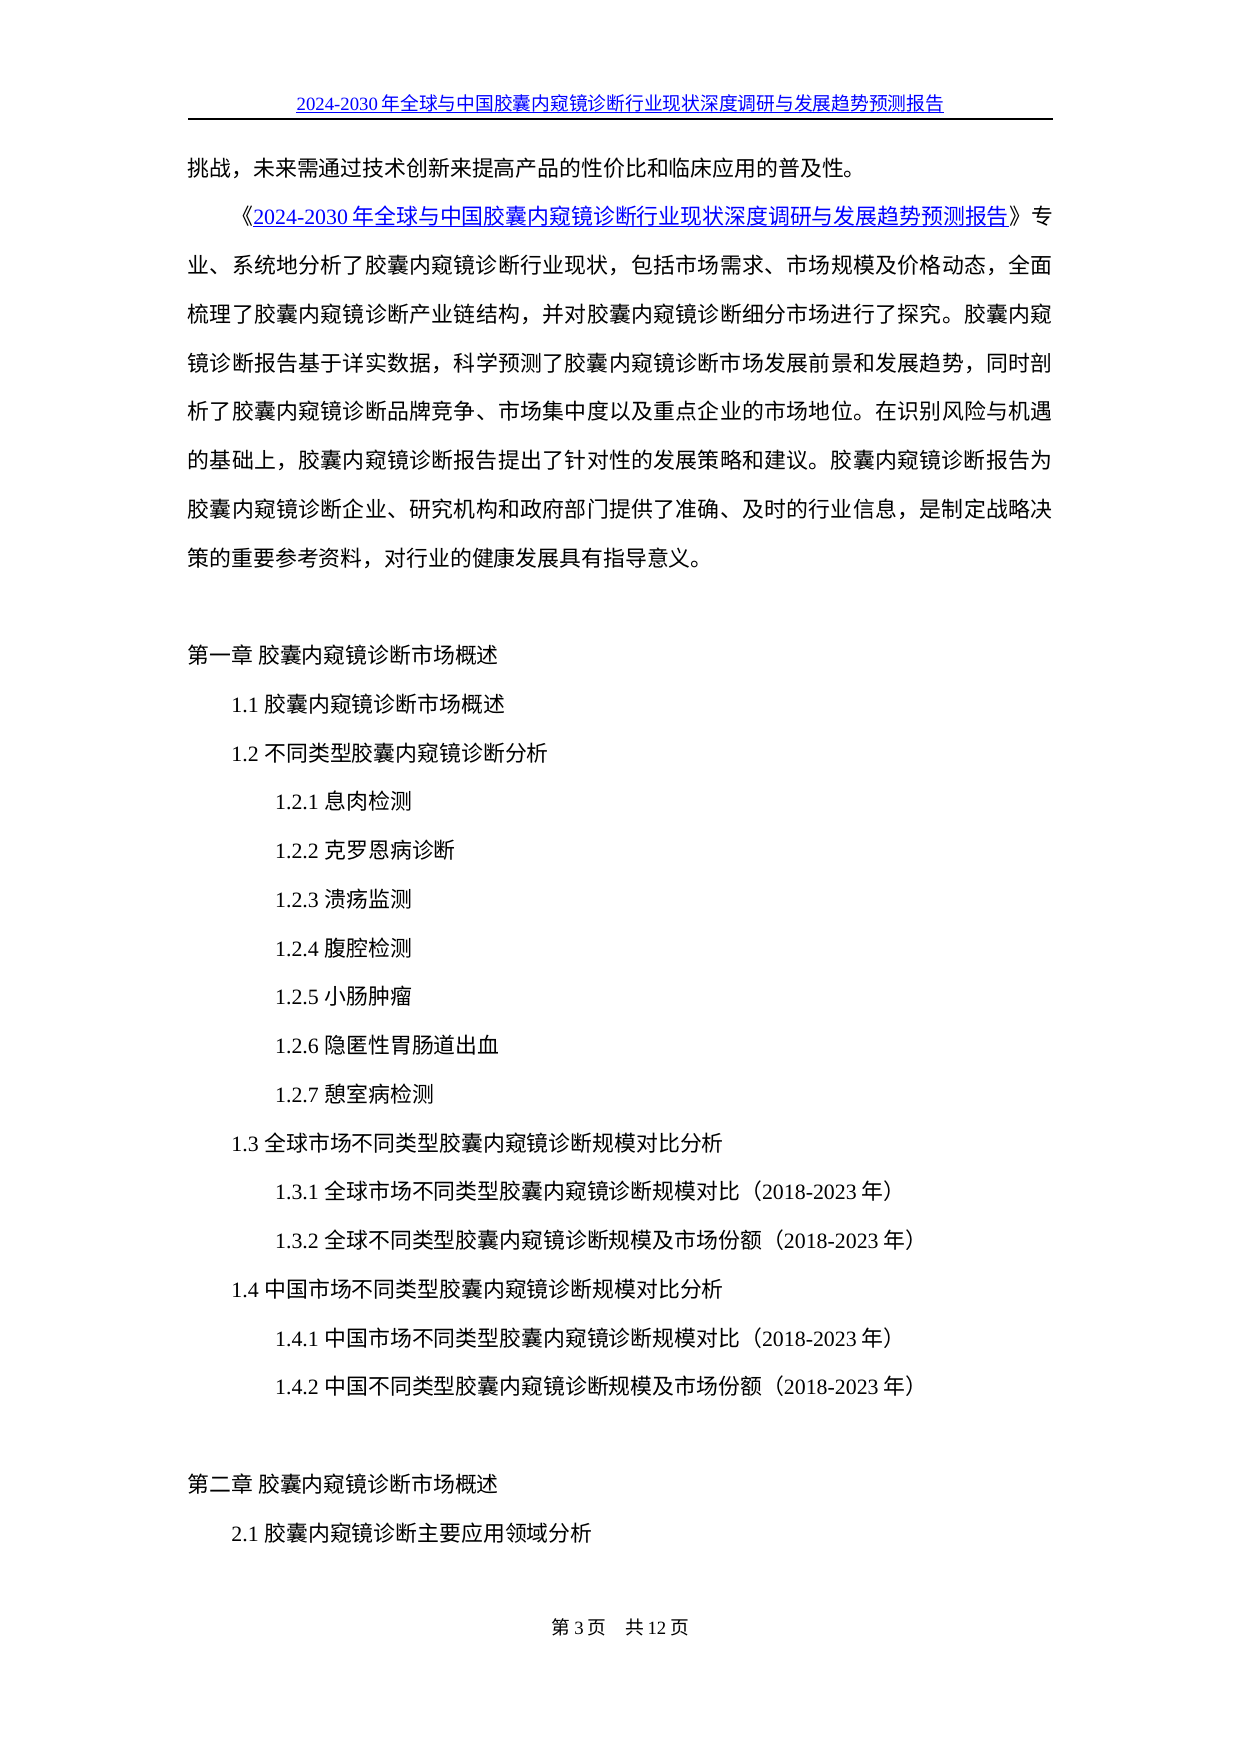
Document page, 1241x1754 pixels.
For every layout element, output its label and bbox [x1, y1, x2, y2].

text [187, 150, 1053, 1548]
